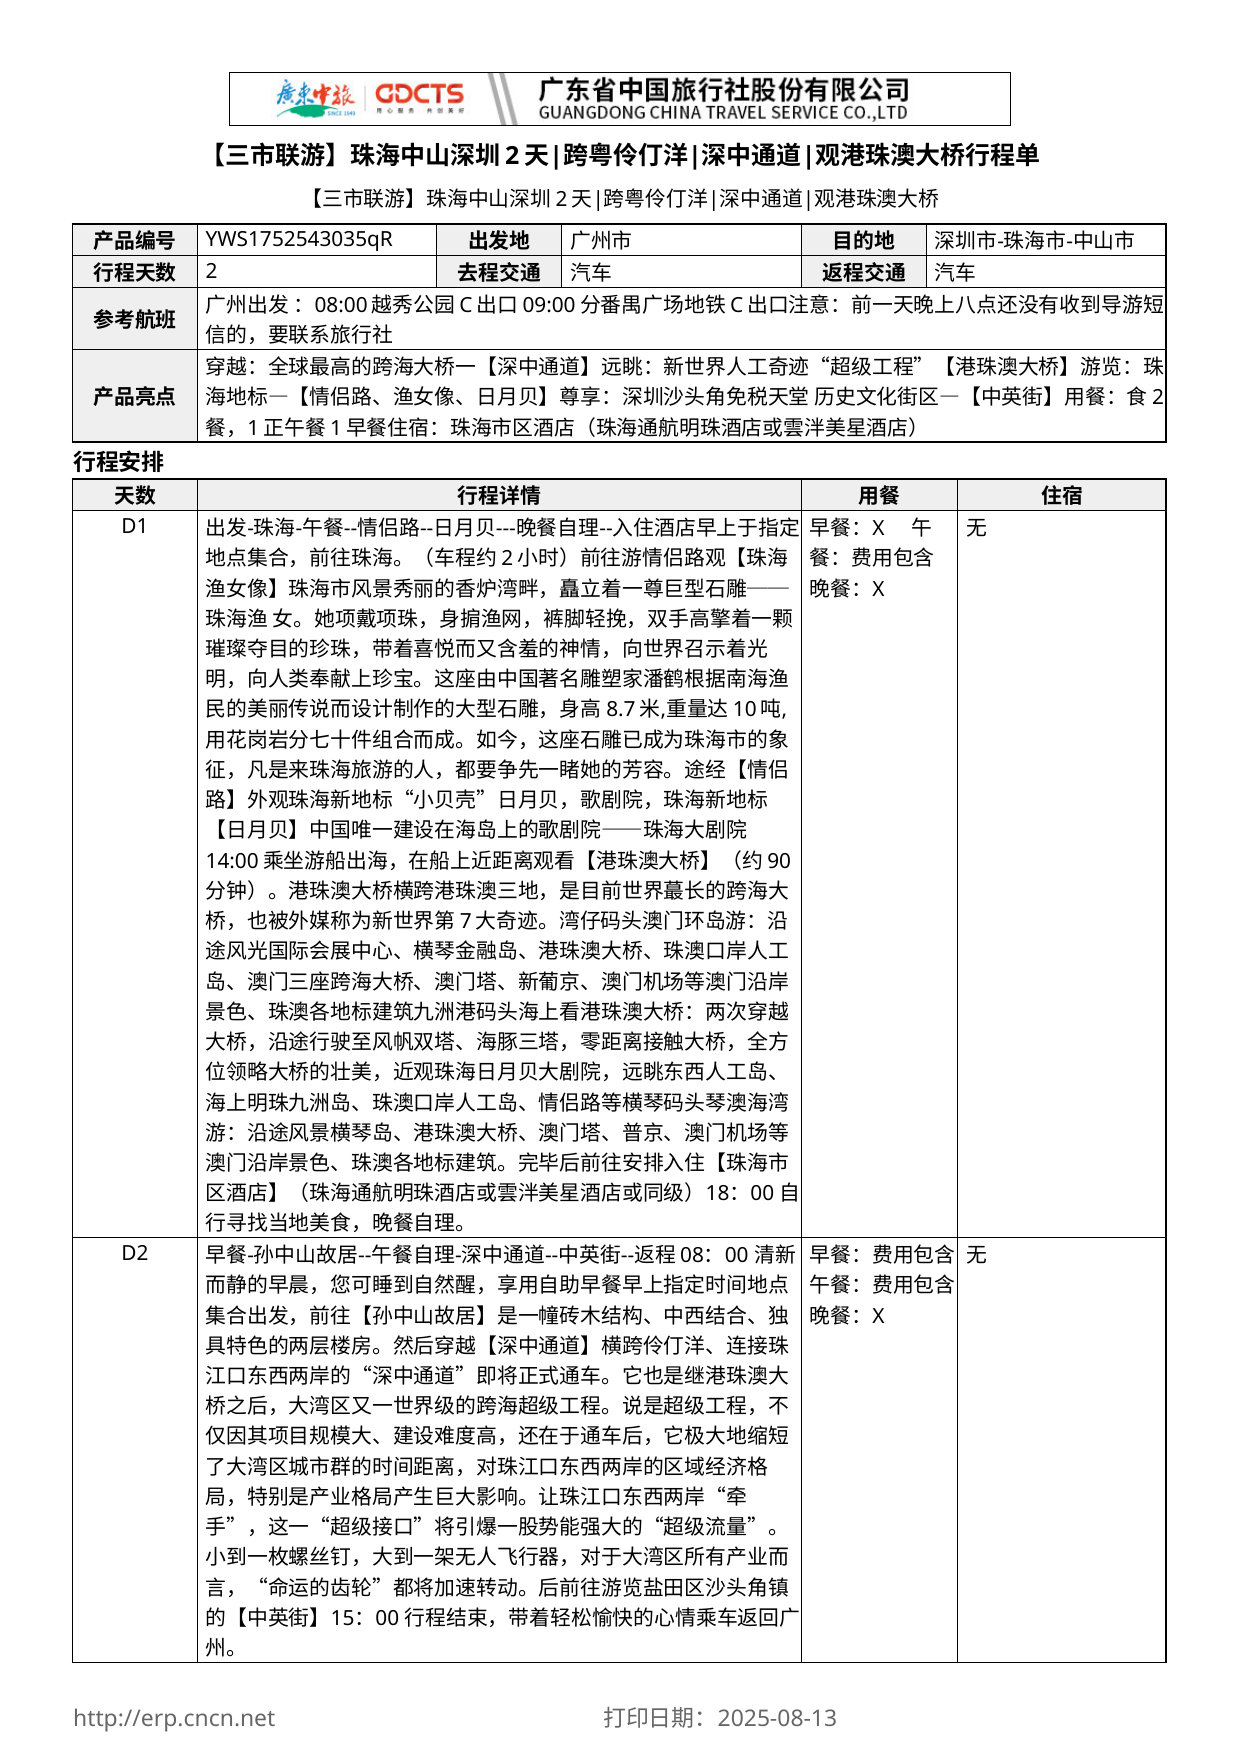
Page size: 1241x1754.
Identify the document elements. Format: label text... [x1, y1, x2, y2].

table_header 广州市 [562, 225, 801, 255]
text 【三市联游】珠海中山深圳2天|跨粤伶仃洋|深中通道|观港珠澳大桥行程单 [73, 136, 1167, 172]
table_cell 去程交通 [437, 256, 561, 287]
table_cell 无 [958, 1238, 1165, 1662]
table_cell 汽车 [927, 256, 1165, 287]
table_cell 产品亮点 [73, 350, 197, 441]
table_cell 早餐：费用包含 午餐：费用包含 晚餐：X [802, 1238, 957, 1662]
table_cell 早餐：X 午餐：费用包含 晚餐：X [802, 511, 957, 1237]
table_header 出发地 [437, 225, 561, 255]
table_cell 2 [198, 256, 436, 287]
table_header 住宿 [958, 480, 1165, 510]
table_header YWS1752543035qR [198, 225, 436, 255]
table_header 目的地 [802, 225, 926, 255]
table_header 行程详情 [198, 480, 801, 510]
text 行程安排 [73, 444, 1167, 477]
text 【三市联游】珠海中山深圳2天|跨粤伶仃洋|深中通道|观港珠澳大桥 [73, 182, 1167, 212]
picture [230, 73, 1010, 125]
table_cell 返程交通 [802, 256, 926, 287]
table_cell 早餐-孙中山故居--午餐自理-深中通道--中英街--返程 [198, 1238, 801, 1662]
table_header 深圳市-珠海市-中山市 [927, 225, 1165, 255]
table_cell D1 [73, 511, 197, 1237]
table_header 天数 [73, 480, 197, 510]
table_cell 出发-珠海-午餐--情侣路--日月贝---晚餐自理--入住酒店 [198, 511, 801, 1237]
table_cell 穿越：全球最高的跨海大桥一【深中通道】 [198, 350, 1165, 441]
table_header 用餐 [802, 480, 957, 510]
table_cell 行程天数 [73, 256, 197, 287]
table_cell 汽车 [562, 256, 801, 287]
table_cell 广州出发 ： [198, 288, 1165, 349]
table_cell D2 [73, 1238, 197, 1662]
table_cell 无 [958, 511, 1165, 1237]
table_header 产品编号 [73, 225, 197, 255]
table_cell 参考航班 [73, 288, 197, 349]
